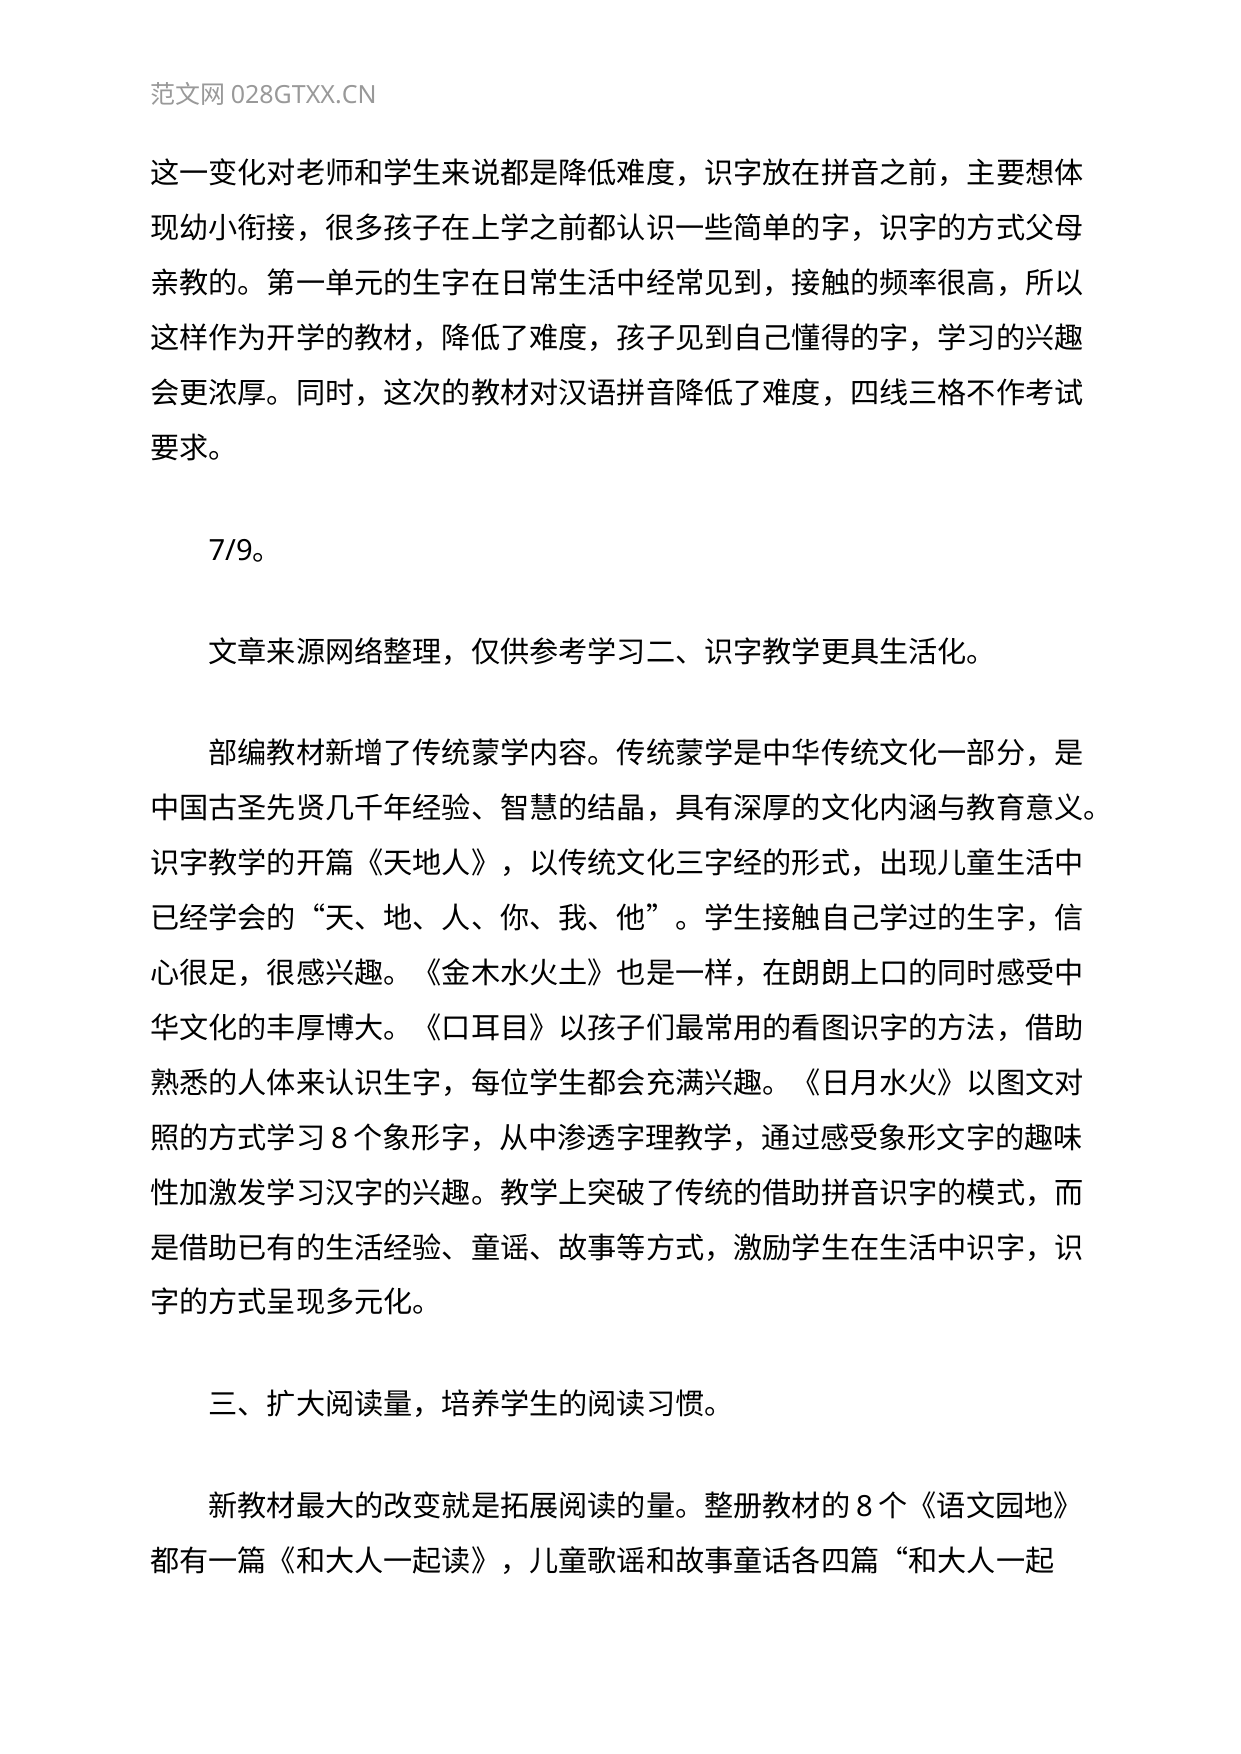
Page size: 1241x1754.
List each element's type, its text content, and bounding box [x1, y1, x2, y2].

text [150, 150, 1090, 467]
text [150, 1483, 1090, 1580]
text 文章来源网络整理，仅供参考学习二、识字教学更具生活化。 [150, 628, 1090, 671]
text 三、扩大阅读量，培养学生的阅读习惯。 [150, 1381, 1090, 1423]
text 部编教材新增了传统蒙学内容。传统蒙学是中华传统文化一部分，是中国古圣先贤几千年经验、智慧的结晶，具有深厚的文化内涵与教育意义。识字教学的开篇《天地人》，以传统文化三字经的形式，出现儿童生活中已经学会的“天、地、人、你、我、他”。学生接触自己学过的生字，信心很足，很感兴趣。《金木水火土》也是一样，在朗朗上口的同时感受中华文化的丰厚博大。《口耳目》以孩子们最常用的看图识字的方法，借助熟悉的人体来认识生字，每位学生都会充满兴趣。《日月水火》以图文对照的方式学习8个象形字，从中渗透字理教学，通过感受象形文字的趣味性加激发学习汉字的兴趣。教学上突破了传统的借助拼音识字的模式，而是借助已有的生活经验、童谣、故事等方式，激励学生在生活中识字，识字的方式呈现多元化。 [150, 730, 1090, 1321]
text 7/9。 [150, 526, 1090, 569]
